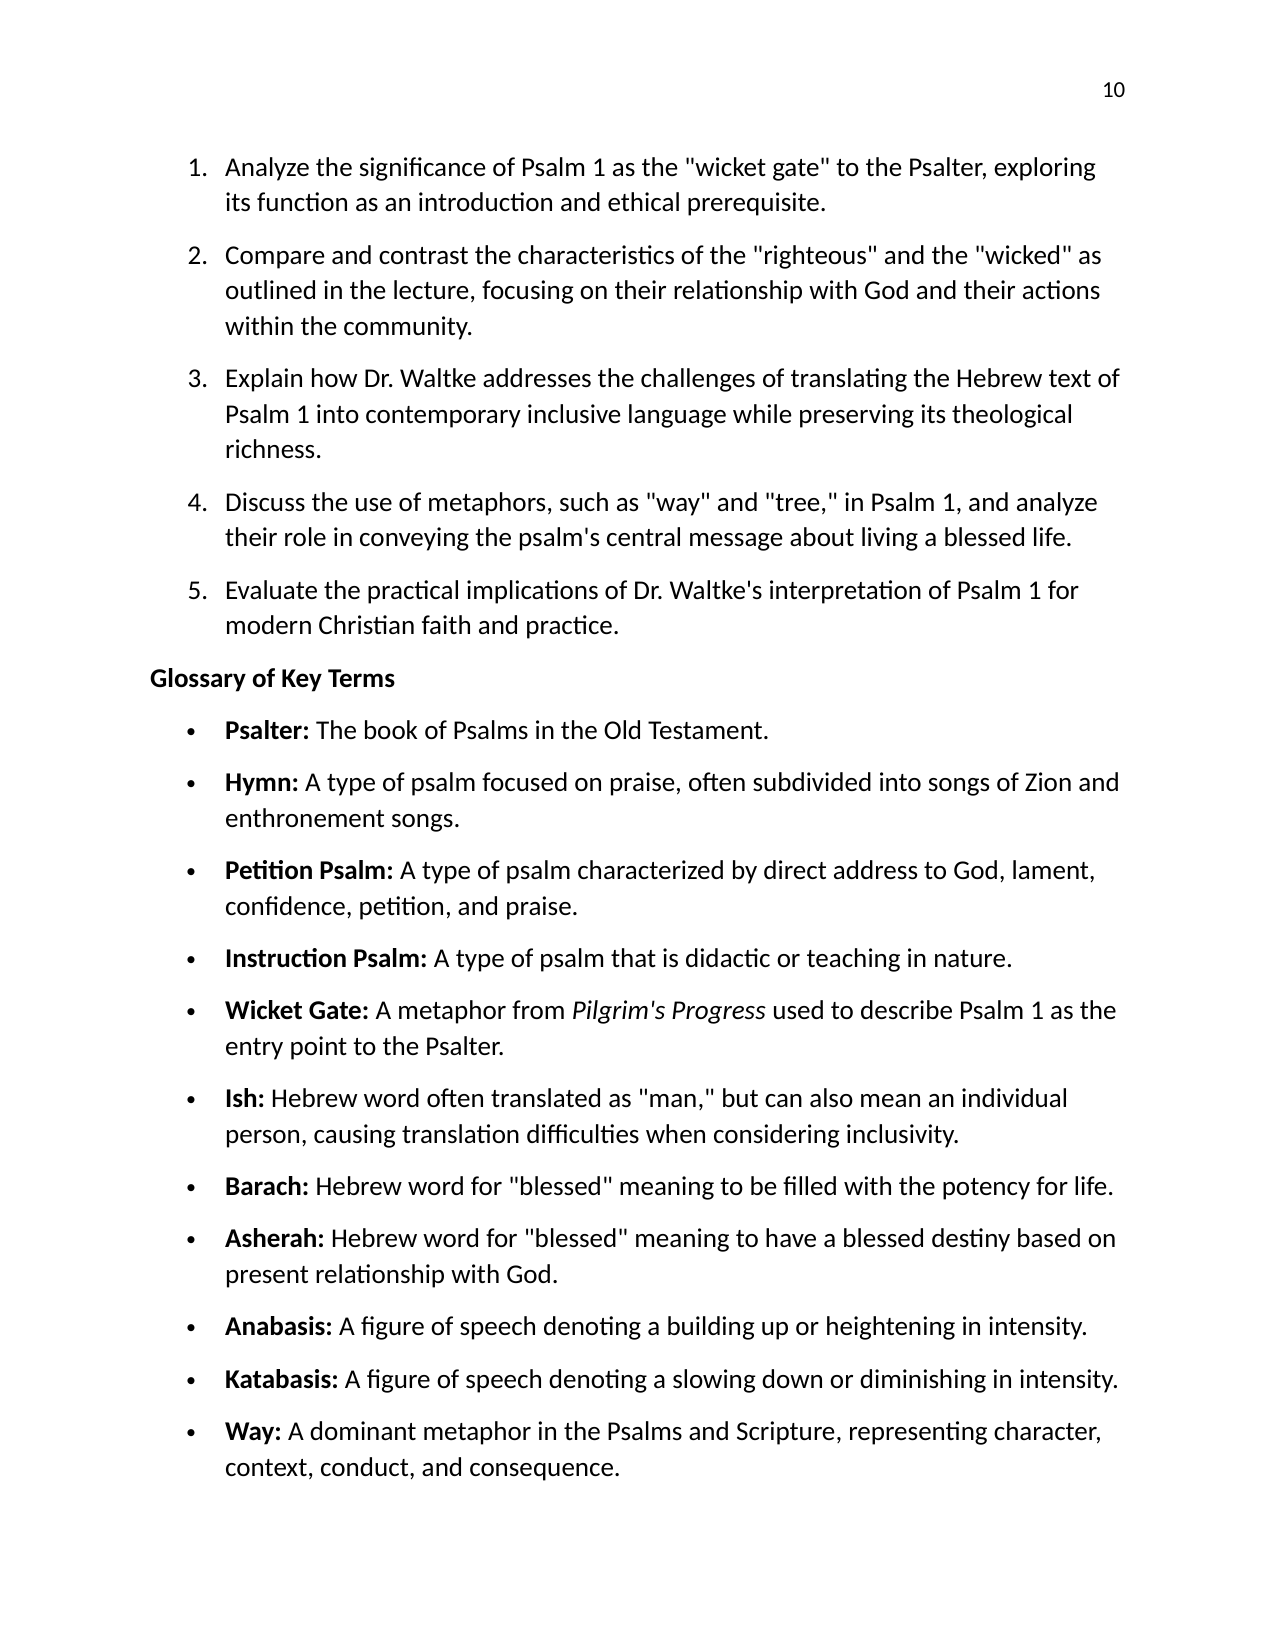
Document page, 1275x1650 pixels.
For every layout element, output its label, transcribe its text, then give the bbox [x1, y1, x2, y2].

list Explain how Dr. Waltke addresses the challenges of translating the Hebrew text of Psalm 1 into contemporary inclusive language while preserving its theological richness. [187, 361, 1125, 466]
list Asherah: Hebrew word for "blessed" meaning to have a blessed destiny based on present relationship with God. [187, 1222, 1125, 1290]
list Anabasis: A figure of speech denoting a building up or heightening in intensity. [187, 1309, 1125, 1343]
list Instruction Psalm: A type of psalm that is didactic or teaching in nature. [187, 941, 1125, 974]
text Glossary of Key Terms [150, 661, 1125, 694]
list Analyze the significance of Psalm 1 as the "wicket gate" to the Psalter, exploring its function as an introduction and ethical prerequisite. [187, 150, 1125, 219]
list Way: A dominant metaphor in the Psalms and Scripture, representing character, context, conduct, and consequence. [187, 1414, 1125, 1483]
list Petition Psalm: A type of psalm characterized by direct address to God, lament, confidence, petition, and praise. [187, 853, 1125, 922]
list Wicket Gate: A metaphor from Pilgrim's Progress used to describe Psalm 1 as the entry point to the Psalter. [187, 993, 1125, 1062]
list Barach: Hebrew word for "blessed" meaning to be filled with the potency for life. [187, 1169, 1125, 1202]
list Ish: Hebrew word often translated as "man," but can also mean an individual person, causing translation difficulties when considering inclusivity. [187, 1081, 1125, 1150]
list Psalter: The book of Psalms in the Old Testament. [187, 713, 1125, 746]
list Compare and contrast the characteristics of the "righteous" and the "wicked" as outlined in the lecture, focusing on their relationship with God and their actions within the community. [187, 238, 1125, 342]
list Discuss the use of metaphors, such as "way" and "tree," in Psalm 1, and analyze their role in conveying the psalm's central message about living a blessed life. [187, 485, 1125, 554]
list Katabasis: A figure of speech denoting a slowing down or diminishing in intensity. [187, 1362, 1125, 1395]
list Hymn: A type of psalm focused on praise, often subdivided into songs of Zion and enthronement songs. [187, 765, 1125, 834]
list Evaluate the practical implications of Dr. Waltke's interpretation of Psalm 1 for modern Christian faith and practice. [187, 573, 1125, 642]
